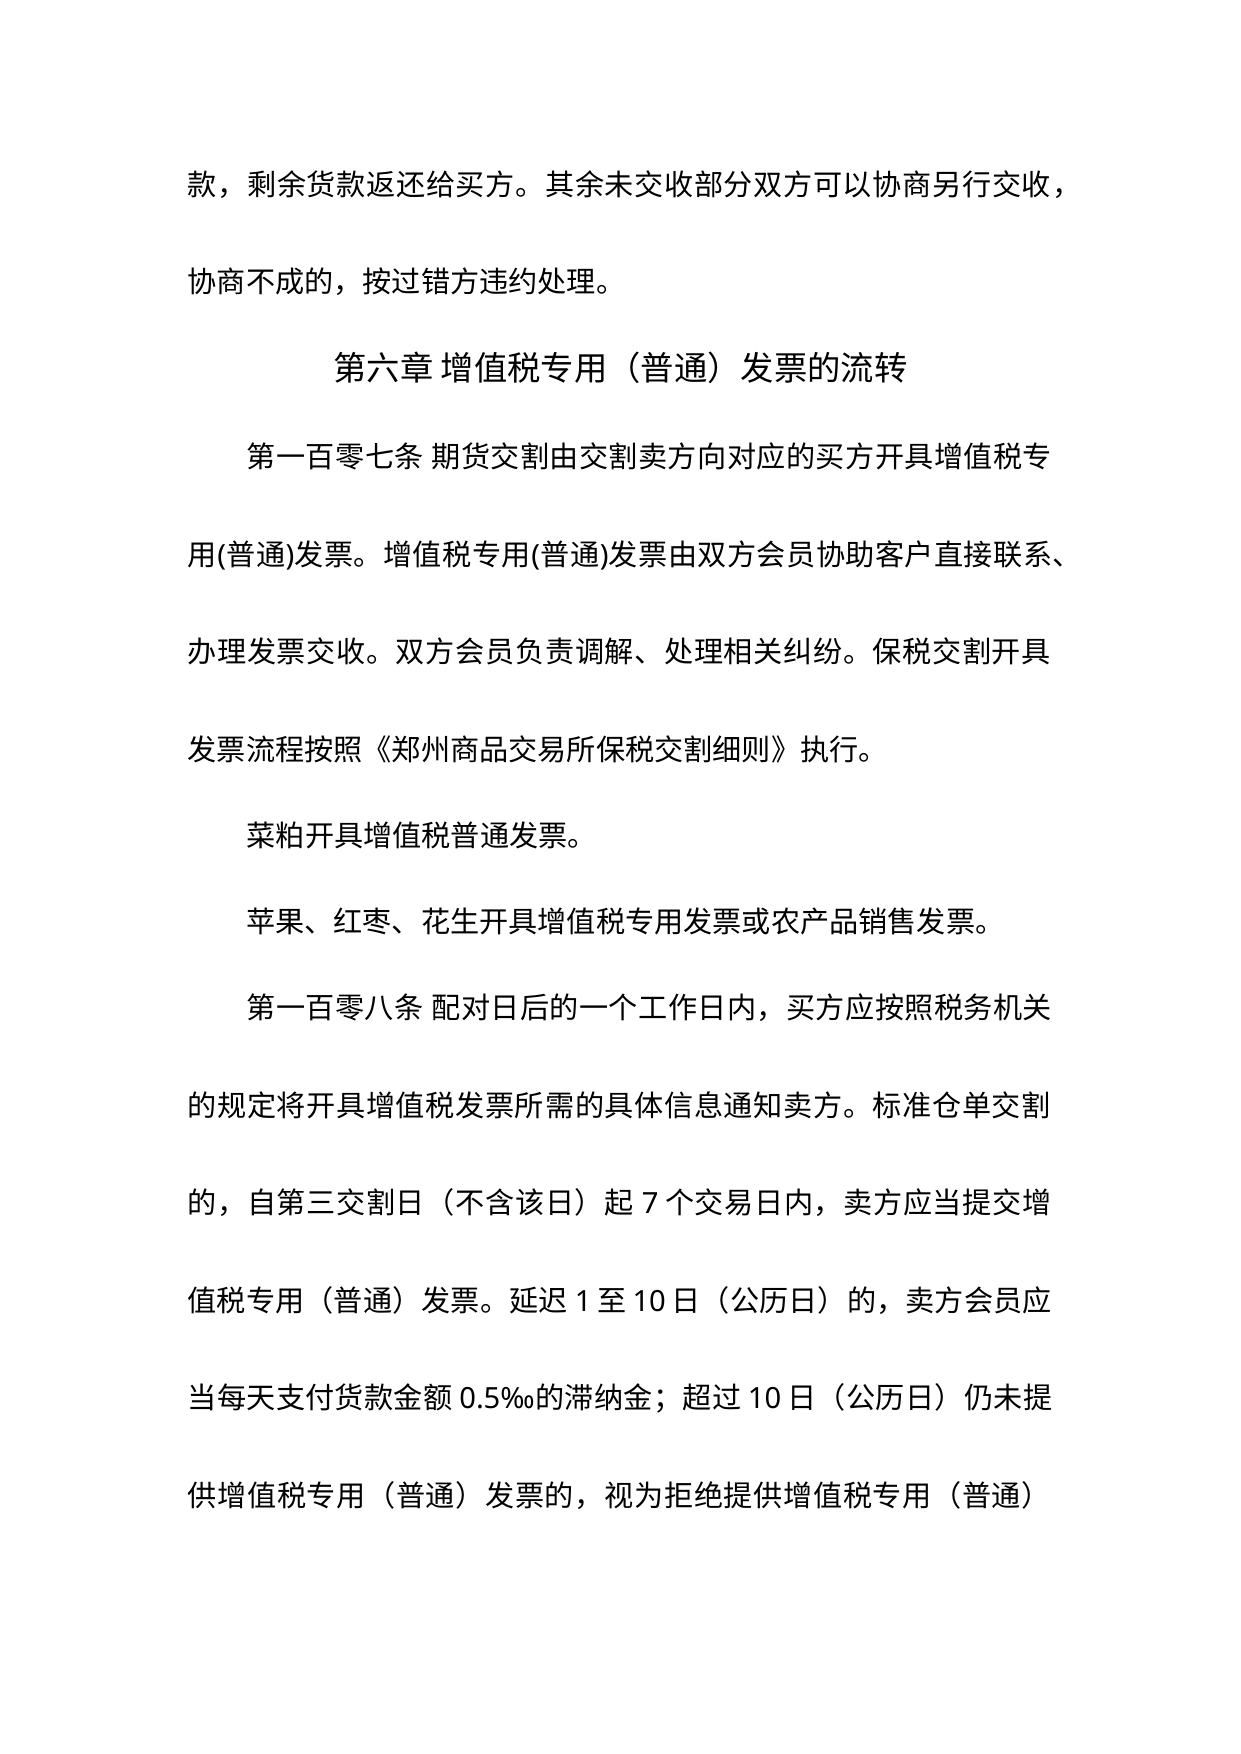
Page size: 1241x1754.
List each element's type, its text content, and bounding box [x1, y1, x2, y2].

text 第一百零七条 期货交割由交割卖方向对应的买方开具增值税专用(普通)发票。增值税专用(普通)发票由双方会员协助客户直接联系、办理发票交收。双方会员负责调解、处理相关纠纷。保税交割开具发票流程按照《郑州商品交易所保税交割细则》执行。 [187, 423, 1053, 780]
text 菜粕开具增值税普通发票。 [187, 801, 1053, 866]
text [187, 974, 1053, 1526]
text 苹果、红枣、花生开具增值税专用发票或农产品销售发票。 [187, 887, 1053, 952]
text 第六章 增值税专用（普通）发票的流转 [187, 334, 1053, 399]
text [187, 150, 1053, 312]
